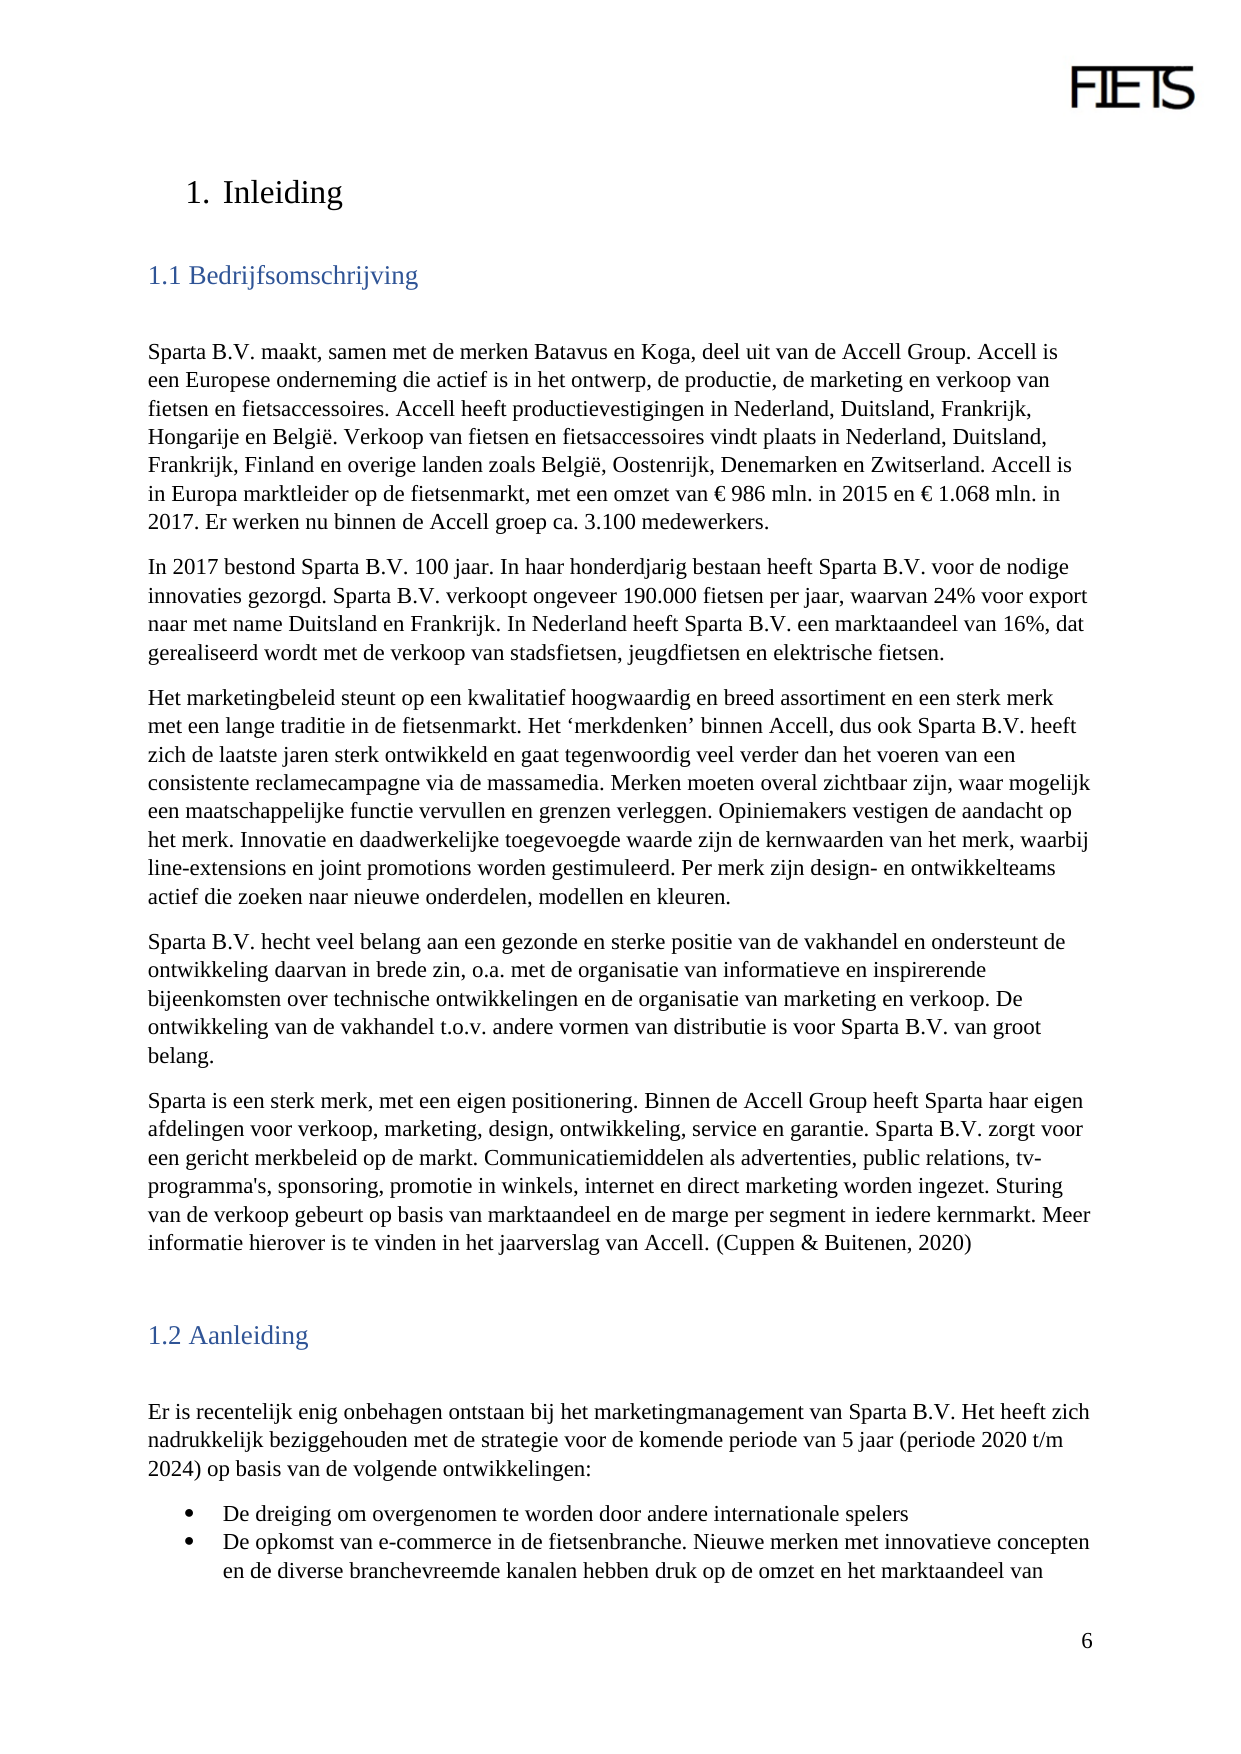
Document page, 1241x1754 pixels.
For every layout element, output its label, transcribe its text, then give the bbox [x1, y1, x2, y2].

text Sparta B.V. hecht veel belang aan een gezonde en sterke positie van de vakhandel en ondersteunt de ontwikkeling daarvan in brede zin, o.a. met de organisatie van informatieve en inspirerende bijeenkomsten over technische ontwikkelingen en de organisatie van marketing en verkoop. De ontwikkeling van de vakhandel t.o.v. andere vormen van distributie is voor Sparta B.V. van groot belang. [148, 928, 1093, 1068]
text In 2017 bestond Sparta B.V. 100 jaar. In haar honderdjarig bestaan heeft Sparta B.V. voor de nodige innovaties gezorgd. Sparta B.V. verkoopt ongeveer 190.000 fietsen per jaar, waarvan 24% voor export naar met name Duitsland en Frankrijk. In Nederland heeft Sparta B.V. een marktaandeel van 16%, dat gerealiseerd wordt met de verkoop van stadsfietsen, jeugdfietsen en elektrische fietsen. [148, 553, 1093, 665]
text Sparta is een sterk merk, met een eigen positionering. Binnen de Accell Group heeft Sparta haar eigen afdelingen voor verkoop, marketing, design, ontwikkeling, service en garantie. Sparta B.V. zorgt voor een gericht merkbeleid op de markt. Communicatiemiddelen als advertenties, public relations, tv-programma's, sponsoring, promotie in winkels, internet en direct marketing worden ingezet. Sturing van de verkoop gebeurt op basis van marktaandeel en de marge per segment in iedere kernmarkt. Meer informatie hierover is te vinden in het jaarverslag van Accell. [148, 1087, 1093, 1255]
subtitle 1.1 Bedrijfsomschrijving [148, 259, 1093, 290]
picture [1050, 43, 1218, 136]
subtitle 1.2 Aanleiding [148, 1319, 1093, 1350]
text Er is recentelijk enig onbehagen ontstaan bij het marketingmanagement van Sparta B.V. Het heeft zich nadrukkelijk beziggehouden met de strategie voor de komende periode van 5 jaar (periode 2020 t/m 2024) op basis van de volgende ontwikkelingen: [148, 1398, 1093, 1481]
list De dreiging om overgenomen te worden door andere internationale spelers [185, 1500, 1093, 1526]
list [185, 1528, 1093, 1583]
text Het marketingbeleid steunt op een kwalitatief hoogwaardig en breed assortiment en een sterk merk met een lange traditie in de fietsenmarkt. Het ‘merkdenken’ binnen Accell, dus ook Sparta B.V. heeft zich de laatste jaren sterk ontwikkeld en gaat tegenwoordig veel verder dan het voeren van een consistente reclamecampagne via de massamedia. Merken moeten overal zichtbaar zijn, waar mogelijk een maatschappelijke functie vervullen en grenzen verleggen. Opiniemakers vestigen de aandacht op het merk. Innovatie en daadwerkelijke toegevoegde waarde zijn de kernwaarden van het merk, waarbij line-extensions en joint promotions worden gestimuleerd. Per merk zijn design- en ontwikkelteams actief die zoeken naar nieuwe onderdelen, modellen en kleuren. [148, 684, 1093, 909]
subtitle Inleiding [185, 173, 1093, 211]
text Sparta B.V. maakt, samen met de merken Batavus en Koga, deel uit van de Accell Group. Accell is een Europese onderneming die actief is in het ontwerp, de productie, de marketing en verkoop van fietsen en fietsaccessoires. Accell heeft productievestigingen in Nederland, Duitsland, Frankrijk, Hongarije en België. Verkoop van fietsen en fietsaccessoires vindt plaats in Nederland, Duitsland, Frankrijk, Finland en overige landen zoals België, Oostenrijk, Denemarken en Zwitserland. Accell is in Europa marktleider op de fietsenmarkt, met een omzet van € 986 mln. in 2015 en € 1.068 mln. in 2017. Er werken nu binnen de Accell groep ca. 3.100 medewerkers. [148, 338, 1093, 535]
